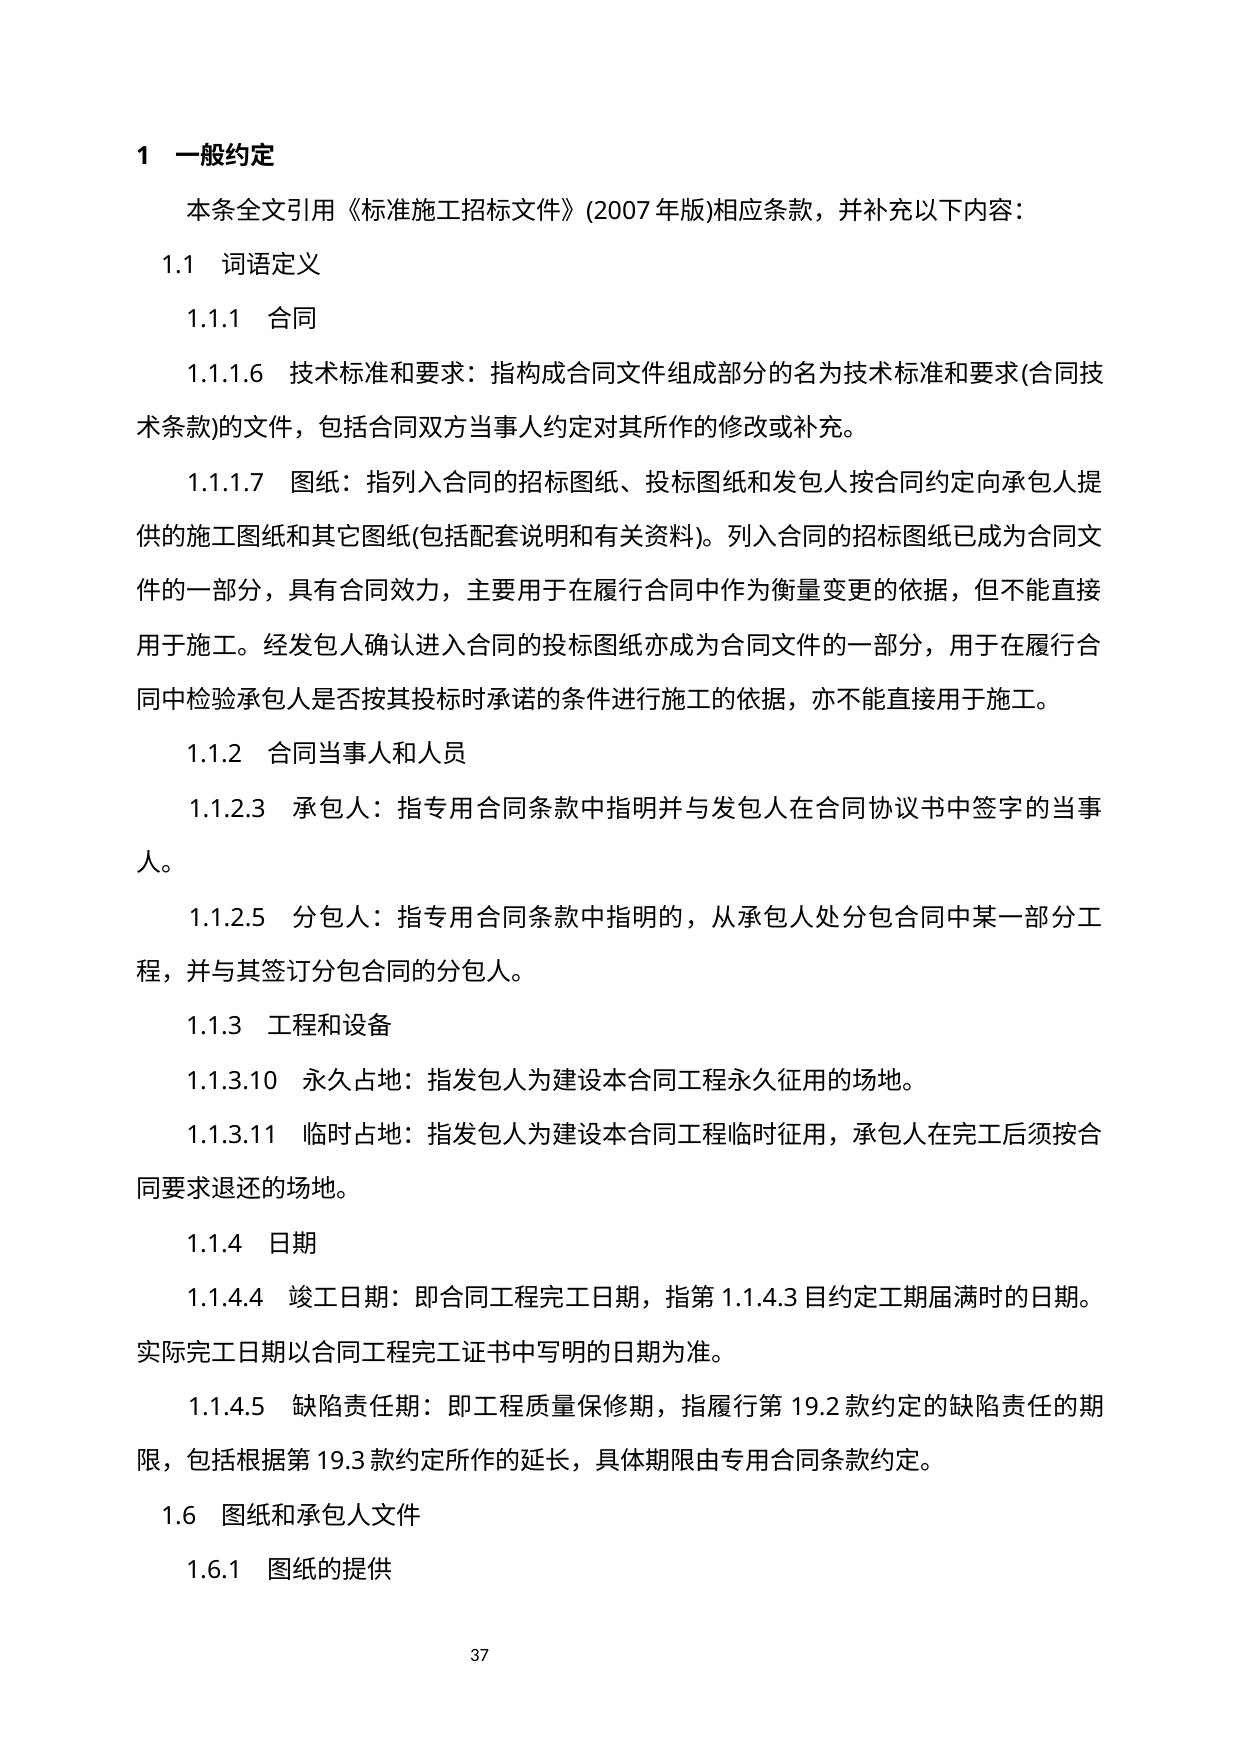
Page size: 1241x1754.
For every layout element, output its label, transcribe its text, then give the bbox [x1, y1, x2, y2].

text 1.1.3.11 临时占地：指发包人为建设本合同工程临时征用，承包人在完工后须按合同要求退还的场地。 [136, 1114, 1104, 1205]
text 1.1.2.3 承包人：指专用合同条款中指明并与发包人在合同协议书中签字的当事人。 [136, 788, 1104, 879]
text 1.1.2 合同当事人和人员 [136, 734, 1104, 770]
text 1.1.4.5 缺陷责任期：即工程质量保修期，指履行第19.2款约定的缺陷责任的期限，包括根据第19.3款约定所作的延长，具体期限由专用合同条款约定。 [136, 1386, 1104, 1477]
text 本条全文引用《标准施工招标文件》(2007年版)相应条款，并补充以下内容： [136, 190, 1104, 226]
text 1.1.3 工程和设备 [136, 1006, 1104, 1042]
text 1.6 图纸和承包人文件 [136, 1495, 1104, 1531]
text 1.1.4.4 竣工日期：即合同工程完工日期，指第1.1.4.3目约定工期届满时的日期。实际完工日期以合同工程完工证书中写明的日期为准。 [136, 1278, 1104, 1368]
text 1.1.1 合同 [136, 299, 1104, 335]
text 1.1.1.7 图纸：指列入合同的招标图纸、投标图纸和发包人按合同约定向承包人提供的施工图纸和其它图纸(包括配套说明和有关资料)。列入合同的招标图纸已成为合同文件的一部分，具有合同效力，主要用于在履行合同中作为衡量变更的依据，但不能直接用于施工。经发包人确认进入合同的投标图纸亦成为合同文件的一部分，用于在履行合同中检验承包人是否按其投标时承诺的条件进行施工的依据，亦不能直接用于施工。 [136, 462, 1104, 716]
text 1.6.1 图纸的提供 [136, 1549, 1104, 1586]
text 1.1.4 日期 [136, 1223, 1104, 1259]
text 1.1 词语定义 [136, 244, 1104, 281]
text 1.1.2.5 分包人：指专用合同条款中指明的，从承包人处分包合同中某一部分工程，并与其签订分包合同的分包人。 [136, 897, 1104, 988]
text 1 一般约定 [136, 136, 1104, 172]
text 1.1.1.6 技术标准和要求：指构成合同文件组成部分的名为技术标准和要求(合同技术条款)的文件，包括合同双方当事人约定对其所作的修改或补充。 [136, 353, 1104, 444]
text 1.1.3.10 永久占地：指发包人为建设本合同工程永久征用的场地。 [136, 1060, 1104, 1096]
